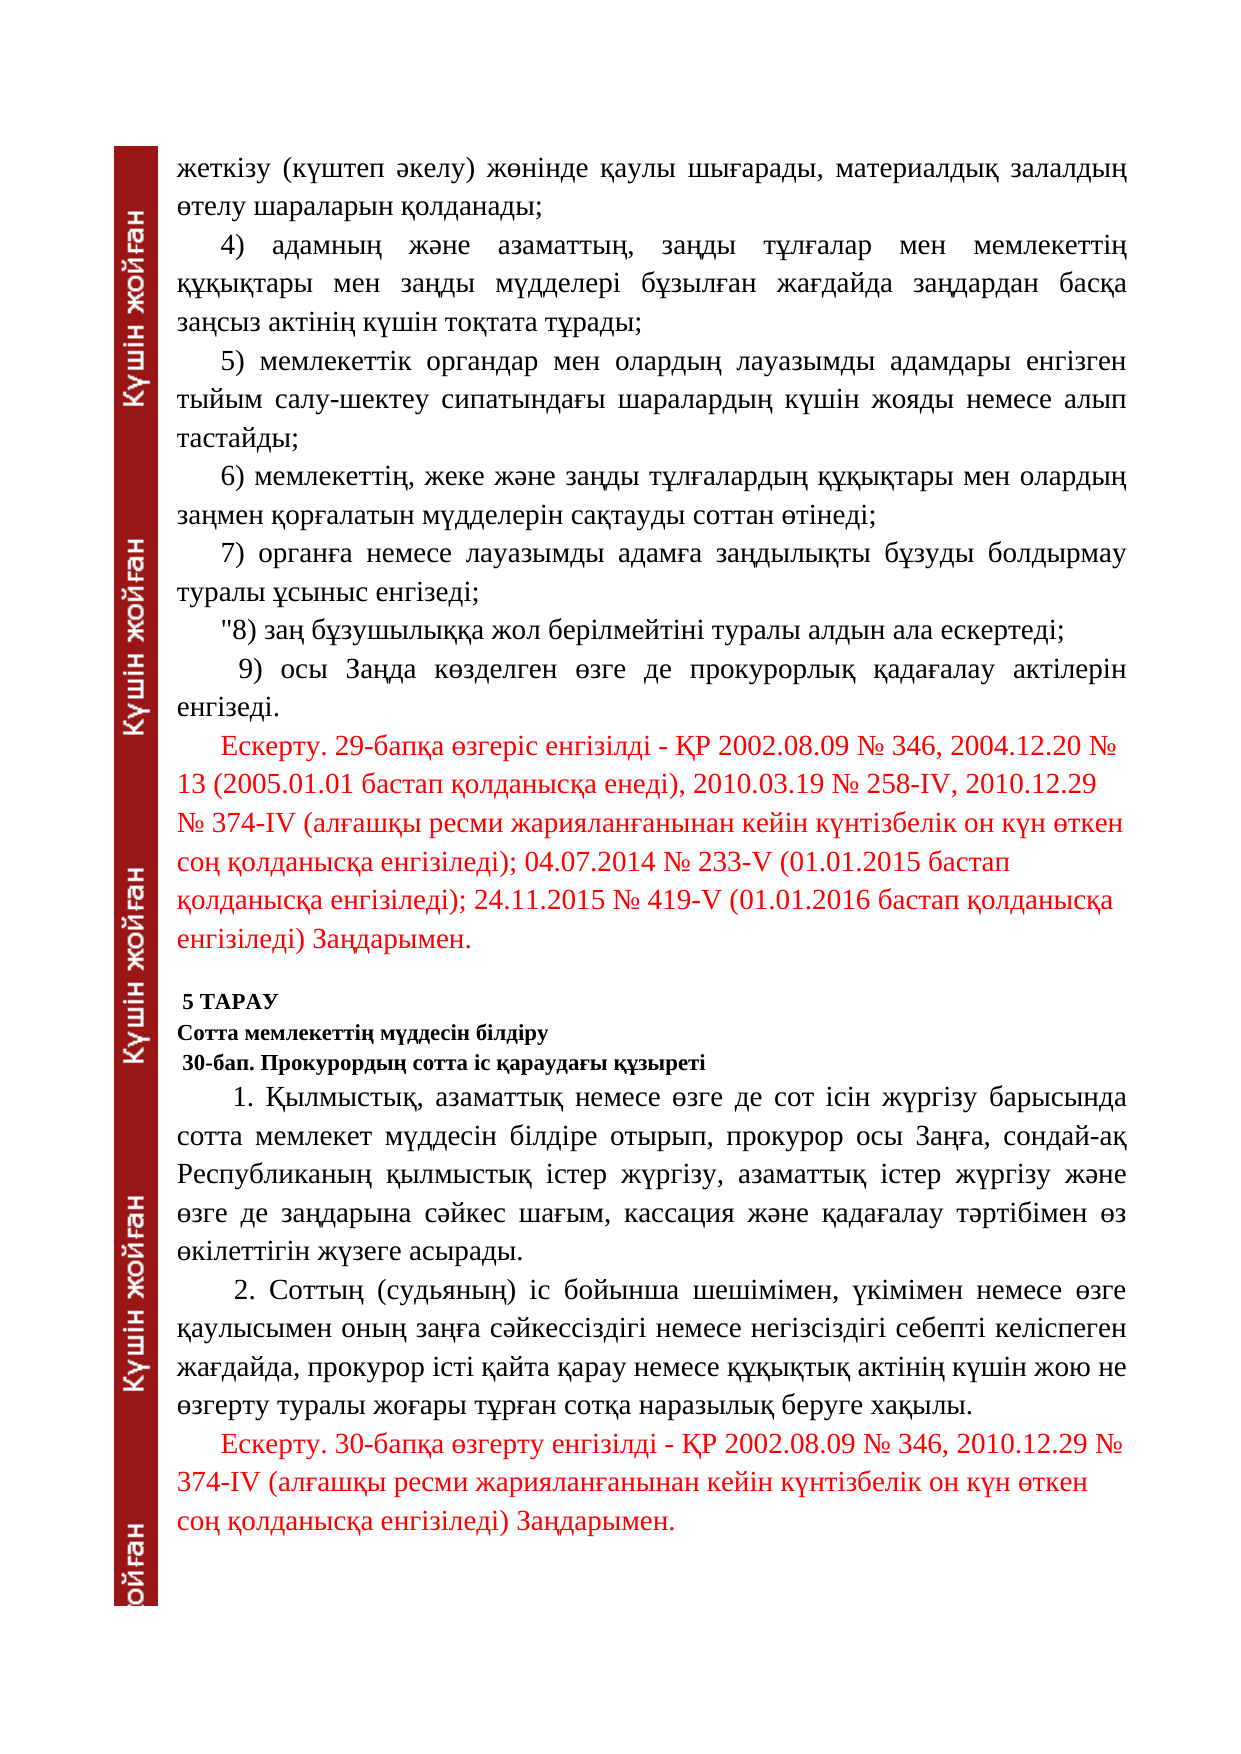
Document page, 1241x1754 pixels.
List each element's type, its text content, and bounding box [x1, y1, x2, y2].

picture [114, 146, 158, 150]
picture [114, 1075, 158, 1079]
text 4) адамның және азаматтың, заңды тұлғалар мен мемлекеттiң құқықтары мен заңды мүдделерi бұзылған жағдайда заңдардан басқа заңсыз актiнiң күшiн тоқтата тұрады; [112, 227, 1128, 338]
picture [114, 607, 158, 612]
picture [114, 984, 158, 988]
text 6) мемлекеттiң, жеке және заңды тұлғалардың құқықтары мен олардың заңмен қорғалатын мүдделерiн сақтауды соттан өтiнедi; [112, 458, 1128, 530]
text 9) осы Заңда көзделген өзге де прокурорлық қадағалау актілерін енгізеді. [112, 651, 1128, 723]
text 7) органға немесе лауазымды адамға заңдылықты бұзуды болдырмау туралы ұсыныс енгiзедi; [112, 535, 1128, 607]
picture [114, 1267, 158, 1272]
picture [114, 1537, 158, 1606]
picture [114, 338, 158, 343]
picture [114, 646, 158, 651]
text "8) заң бұзушылыққа жол берілмейтіні туралы алдын ала ескертеді; [112, 612, 1128, 646]
picture [114, 530, 158, 535]
text Ескерту. 29-бапқа өзгеріс енгізілді - ҚР 2002.08.09 № 346, 2004.12.20 № 13 (2005.01.01 бастап қолданысқа енеді), 2010.03.19 № 258-IV, 2010.12.29 № 374-IV (алғашқы ресми жарияланғанынан кейін күнтiзбелiк он күн өткен соң қолданысқа енгiзiледi); 04.07.2014 № 233-V (01.01.2015 бастап қолданысқа енгізіледі); 24.11.2015 № 419-V (01.01.2016 бастап қолданысқа енгізіледі) Заңдарымен. [112, 728, 1128, 984]
text 2. Соттың (судьяның) iс бойынша шешiмiмен, үкiмiмен немесе өзге қаулысымен оның заңға сәйкессiздiгi немесе негiзсiздiгi себептi келiспеген жағдайда, прокурор iстi қайта қарау немесе құқықтық актiнiң күшiн жою не өзгерту туралы жоғары тұрған сотқа наразылық беруге хақылы. [112, 1272, 1128, 1421]
picture [114, 1421, 158, 1426]
picture [114, 1045, 158, 1049]
text 5) мемлекеттiк органдар мен олардың лауазымды адамдары енгiзген тыйым салу-шектеу сипатындағы шаралардың күшiн жояды немесе алып тастайды; [112, 343, 1128, 453]
text 5 ТАРАУ Сотта мемлекеттiң мүддесiн бiлдiру [112, 988, 1128, 1045]
picture [114, 453, 158, 458]
picture [114, 222, 158, 227]
picture [114, 723, 158, 728]
text 30-бап. Прокурордың сотта iс қараудағы құзыретi [112, 1049, 1128, 1075]
text 1. Қылмыстық, азаматтық немесе өзге де сот iсiн жүргiзу барысында сотта мемлекет мүддесiн бiлдiре отырып, прокурор осы Заңға, сондай-ақ Республиканың қылмыстық iстер жүргiзу, азаматтық iстер жүргiзу және өзге де заңдарына сәйкес шағым, кассация және қадағалау тәртiбiмен өз өкiлеттiгiн жүзеге асырады. [112, 1079, 1128, 1267]
